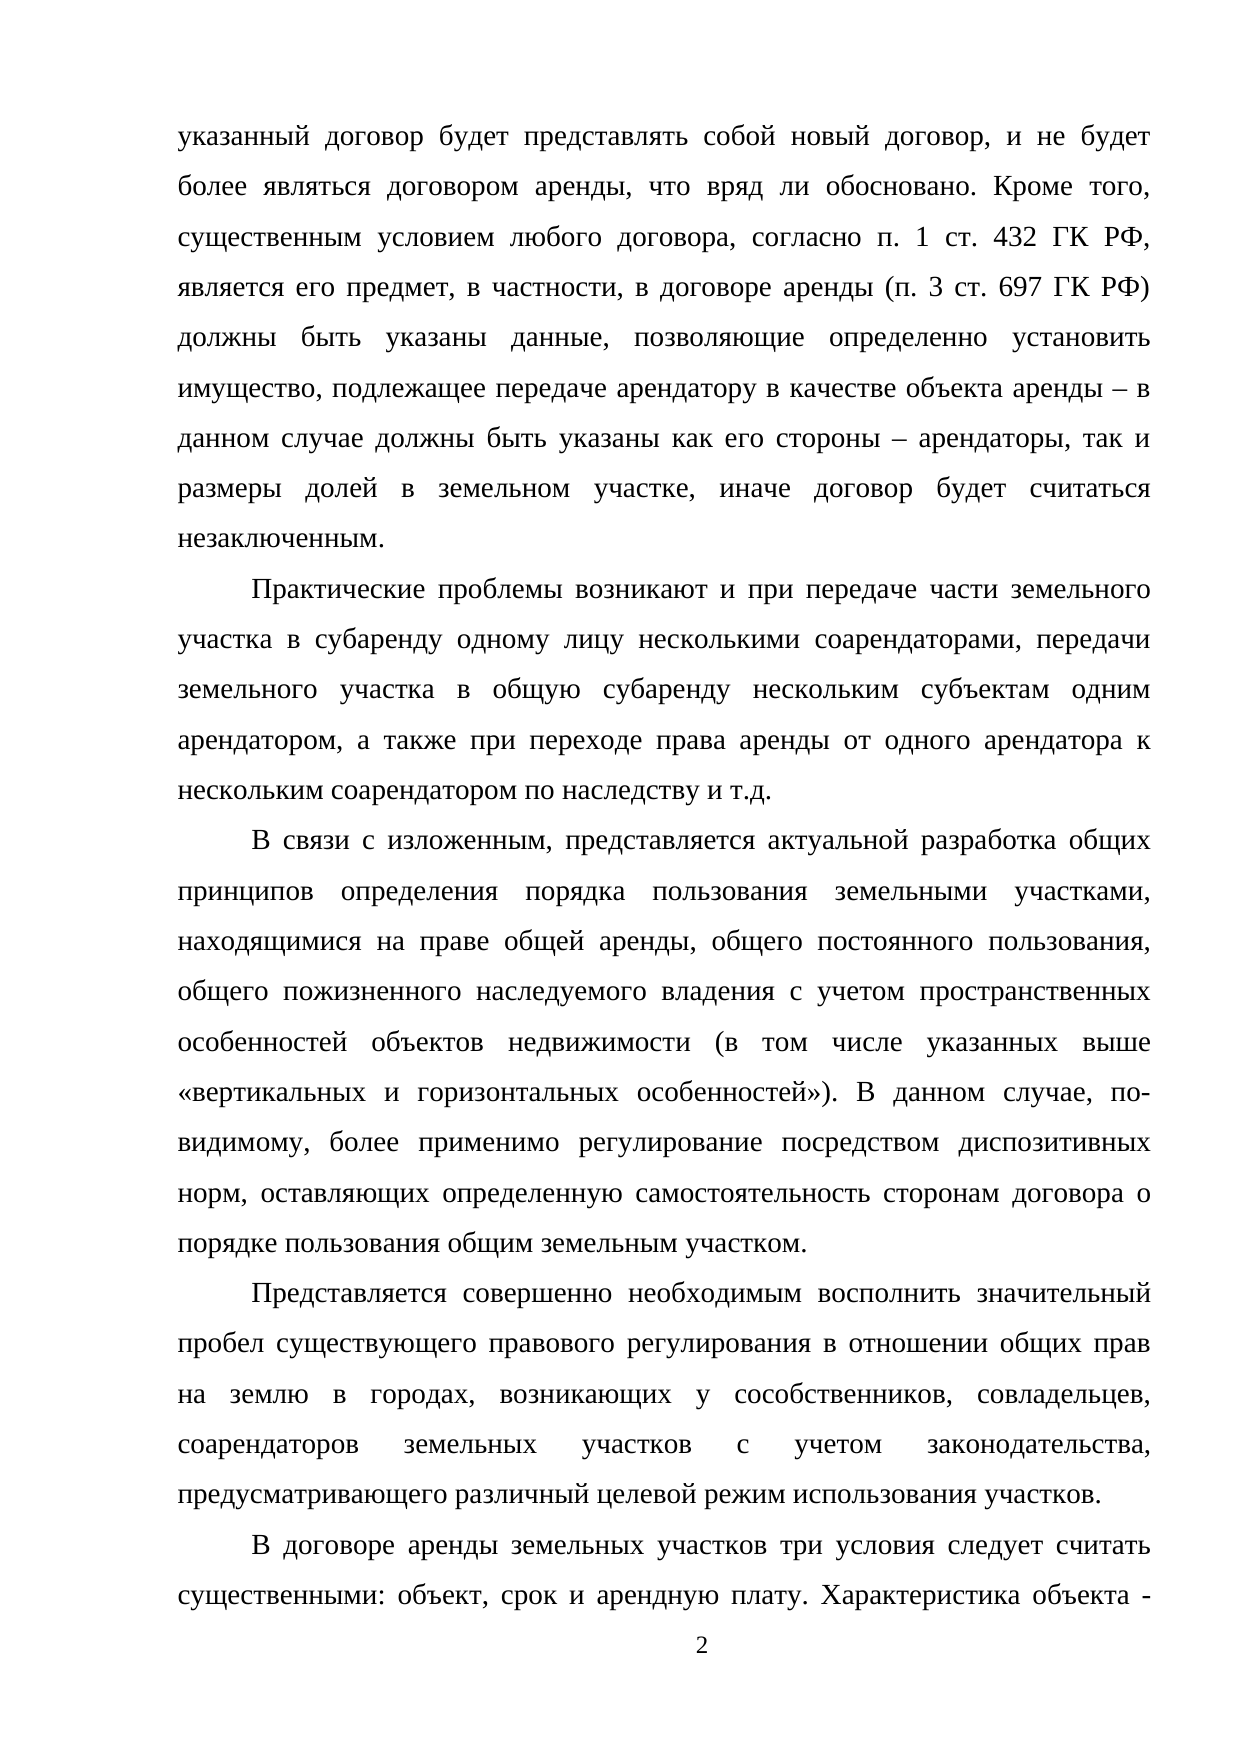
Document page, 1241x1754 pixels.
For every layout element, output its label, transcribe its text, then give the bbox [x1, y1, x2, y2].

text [177, 118, 1152, 554]
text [177, 1527, 1152, 1611]
text Представляется совершенно необходимым восполнить значительный пробел существующего правового регулирования в отношении общих прав на землю в городах, возникающих у сособственников, совладельцев, соарендаторов земельных участков с учетом законодательства, предусматривающего различный целевой режим использования участков. [177, 1275, 1152, 1510]
text В связи с изложенным, представляется актуальной разработка общих принципов определения порядка пользования земельными участками, находящимися на праве общей аренды, общего постоянного пользования, общего пожизненного наследуемого владения с учетом пространственных особенностей объектов недвижимости (в том числе указанных выше «вертикальных и горизонтальных особенностей»). В данном случае, по-видимому, более применимо регулирование посредством диспозитивных норм, оставляющих определенную самостоятельность сторонам договора о порядке пользования общим земельным участком. [177, 822, 1152, 1258]
text Практические проблемы возникают и при передаче части земельного участка в субаренду одному лицу несколькими соарендаторами, передачи земельного участка в общую субаренду нескольким субъектам одним арендатором, а также при переходе права аренды от одного арендатора к нескольким соарендатором по наследству и т.д. [177, 571, 1152, 806]
